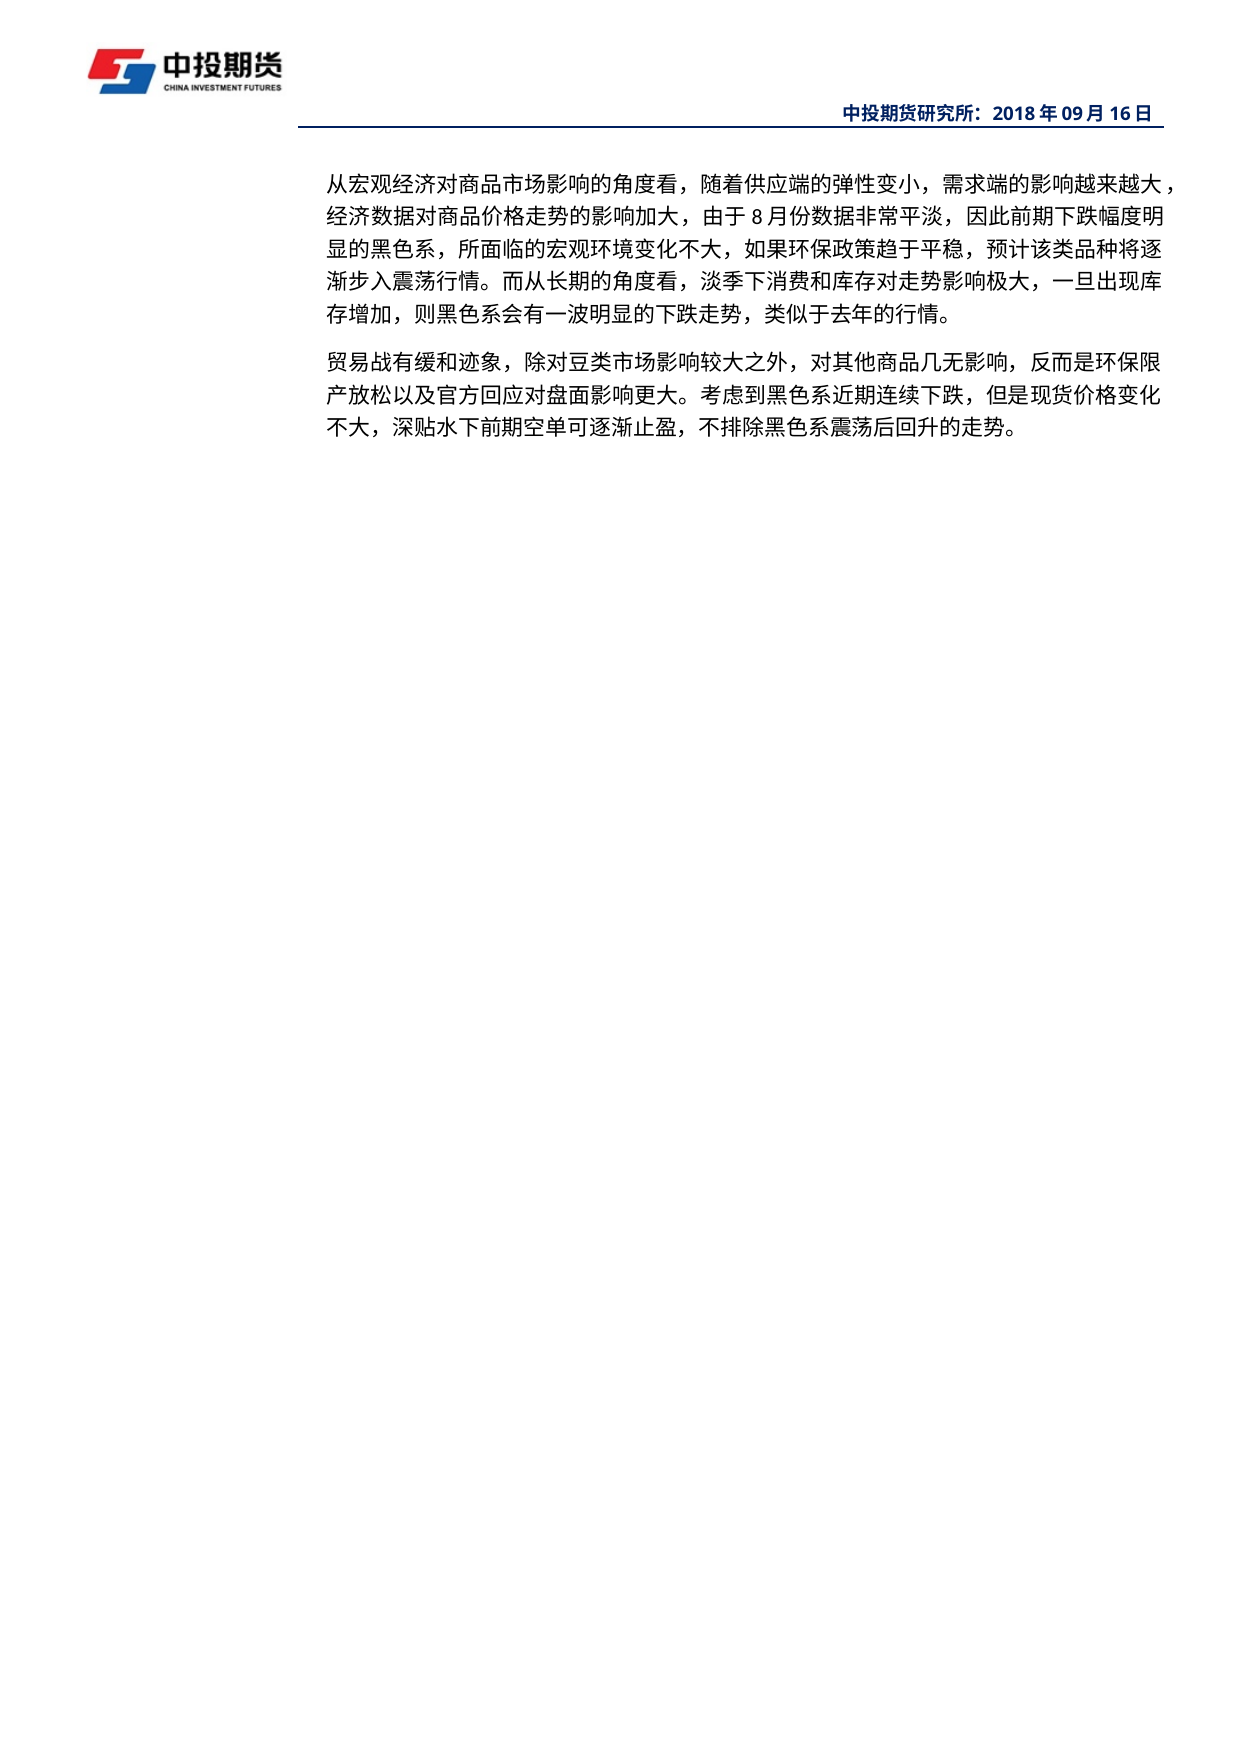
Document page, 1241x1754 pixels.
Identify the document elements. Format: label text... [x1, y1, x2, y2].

picture [86, 42, 288, 101]
text 贸易战有缓和迹象，除对豆类市场影响较大之外，对其他商品几无影响，反而是环保限产放松以及官方回应对盘面影响更大。考虑到黑色系近期连续下跌，但是现货价格变化不大，深贴水下前期空单可逐渐止盈，不排除黑色系震荡后回升的走势。 [327, 345, 1165, 442]
text 从宏观经济对商品市场影响的角度看，随着供应端的弹性变小，需求端的影响越来越大，经济数据对商品价格走势的影响加大，由于8月份数据非常平淡，因此前期下跌幅度明显的黑色系，所面临的宏观环境变化不大，如果环保政策趋于平稳，预计该类品种将逐渐步入震荡行情。而从长期的角度看，淡季下消费和库存对走势影响极大，一旦出现库存增加，则黑色系会有一波明显的下跌走势，类似于去年的行情。 [327, 166, 1165, 329]
